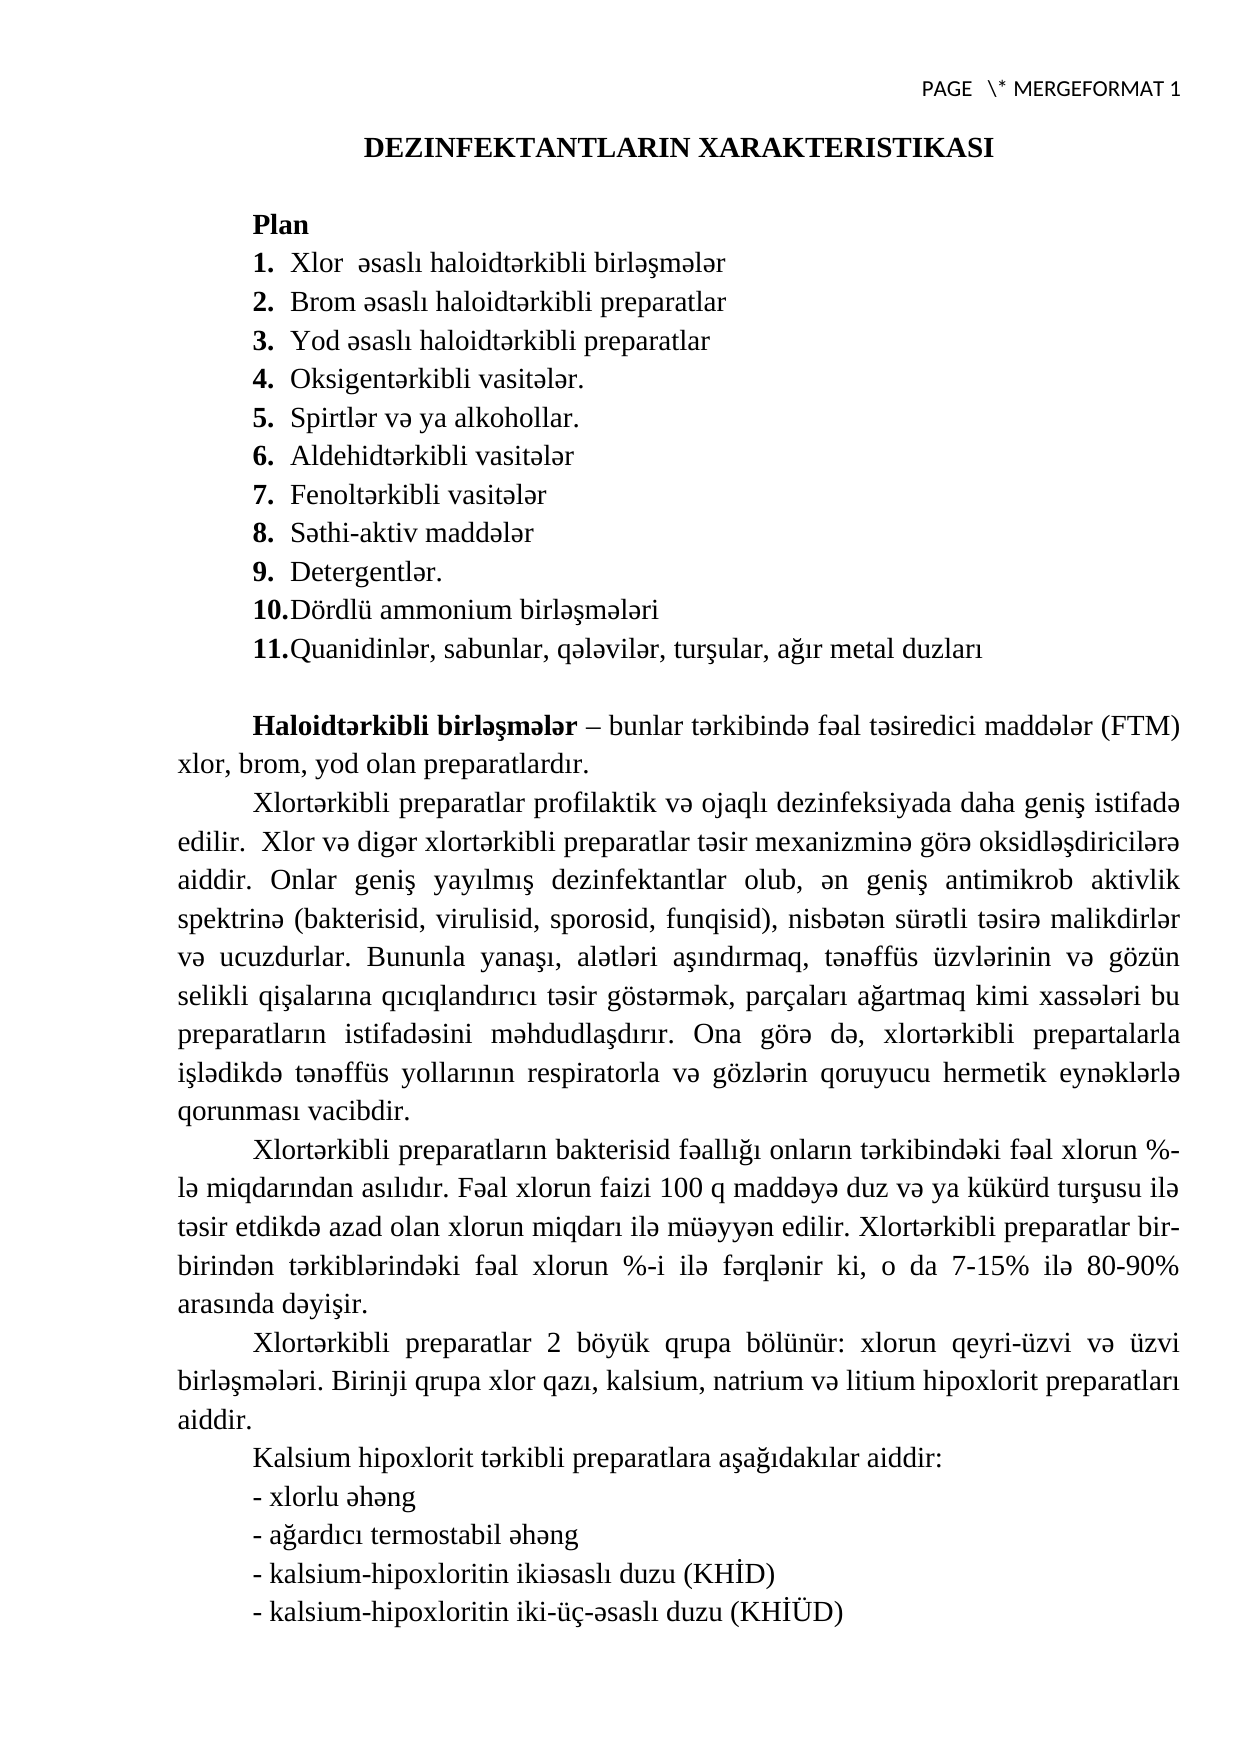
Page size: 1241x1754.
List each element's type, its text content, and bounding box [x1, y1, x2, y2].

list Səthi-aktiv maddələr [252, 515, 1181, 549]
list Xlor əsaslı haloidtərkibli birləşmələr [252, 246, 1181, 279]
list Spirtlər və ya alkohollar. [252, 400, 1181, 433]
text - xlorlu əhəng [177, 1479, 1181, 1512]
text Haloidtərkibli birləşmələr – bunlar tərkibində fəal təsiredici maddələr (FTM) xlor, brom, yod olan preparatlardır. [177, 708, 1181, 780]
text Xlortərkibli preparatlar profilaktik və ojaqlı dezinfeksiyada daha geniş istifadə edilir. Xlor və digər xlortərkibli preparatlar təsir mexanizminə görə oksidləşdiricilərə aiddir. Onlar geniş yayılmış dezinfektantlar olub, ən geniş antimikrob aktivlik spektrinə (bakterisid, virulisid, sporosid, funqisid), nisbətən sürətli təsirə malikdirlər və ucuzdurlar. Bununla yanaşı, alətləri aşındırmaq, tənəffüs üzvlərinin və gözün selikli qişalarına qıcıqlandırıcı təsir göstərmək, parçaları ağartmaq kimi xassələri bu preparatların istifadəsini məhdudlaşdırır. Ona görə də, xlortərkibli prepartalarla işlədikdə tənəffüs yollarının respiratorla və gözlərin qoruyucu hermetik eynəklərlə qorunması vacibdir. [177, 785, 1181, 1127]
text - kalsium-hipoxloritin ikiəsaslı duzu (KHİD) [177, 1556, 1181, 1589]
list Yod əsaslı haloidtərkibli preparatlar [252, 323, 1181, 356]
list Quanidinlər, sabunlar, qələvilər, turşular, ağır metal duzları [252, 631, 1181, 664]
list Oksigentərkibli vasitələr. [252, 361, 1181, 395]
text Kalsium hipoxlorit tərkibli preparatlara aşağıdakılar aiddir: [177, 1440, 1181, 1474]
list Detergentlər. [252, 554, 1181, 587]
text Plan [177, 207, 1181, 241]
list Aldehidtərkibli vasitələr [252, 438, 1181, 472]
list Brom əsaslı haloidtərkibli preparatlar [252, 284, 1181, 318]
text - ağardıcı termostabil əhəng [177, 1517, 1181, 1551]
text Xlortərkibli preparatların bakterisid fəallığı onların tərkibindəki fəal xlorun %-lə miqdarından asılıdır. Fəal xlorun faizi 100 q maddəyə duz və ya kükürd turşusu ilə təsir etdikdə azad olan xlorun miqdarı ilə müəyyən edilir. Xlortərkibli preparatlar bir-birindən tərkiblərindəki fəal xlorun %-i ilə fərqlənir ki, o da 7-15% ilə 80-90% arasında dəyişir. [177, 1132, 1181, 1320]
text - kalsium-hipoxloritin iki-üç-əsaslı duzu (KHİÜD) [177, 1594, 1181, 1628]
list Dördlü ammonium birləşmələri [252, 592, 1181, 626]
list Fenoltərkibli vasitələr [252, 477, 1181, 510]
text Xlortərkibli preparatlar 2 böyük qrupa bölünür: xlorun qeyri-üzvi və üzvi birləşmələri. Birinji qrupa xlor qazı, kalsium, natrium və litium hipoxlorit preparatları aiddir. [177, 1325, 1181, 1435]
text DEZINFEKTANTLARIN XARAKTERISTIKASI [177, 130, 1181, 163]
